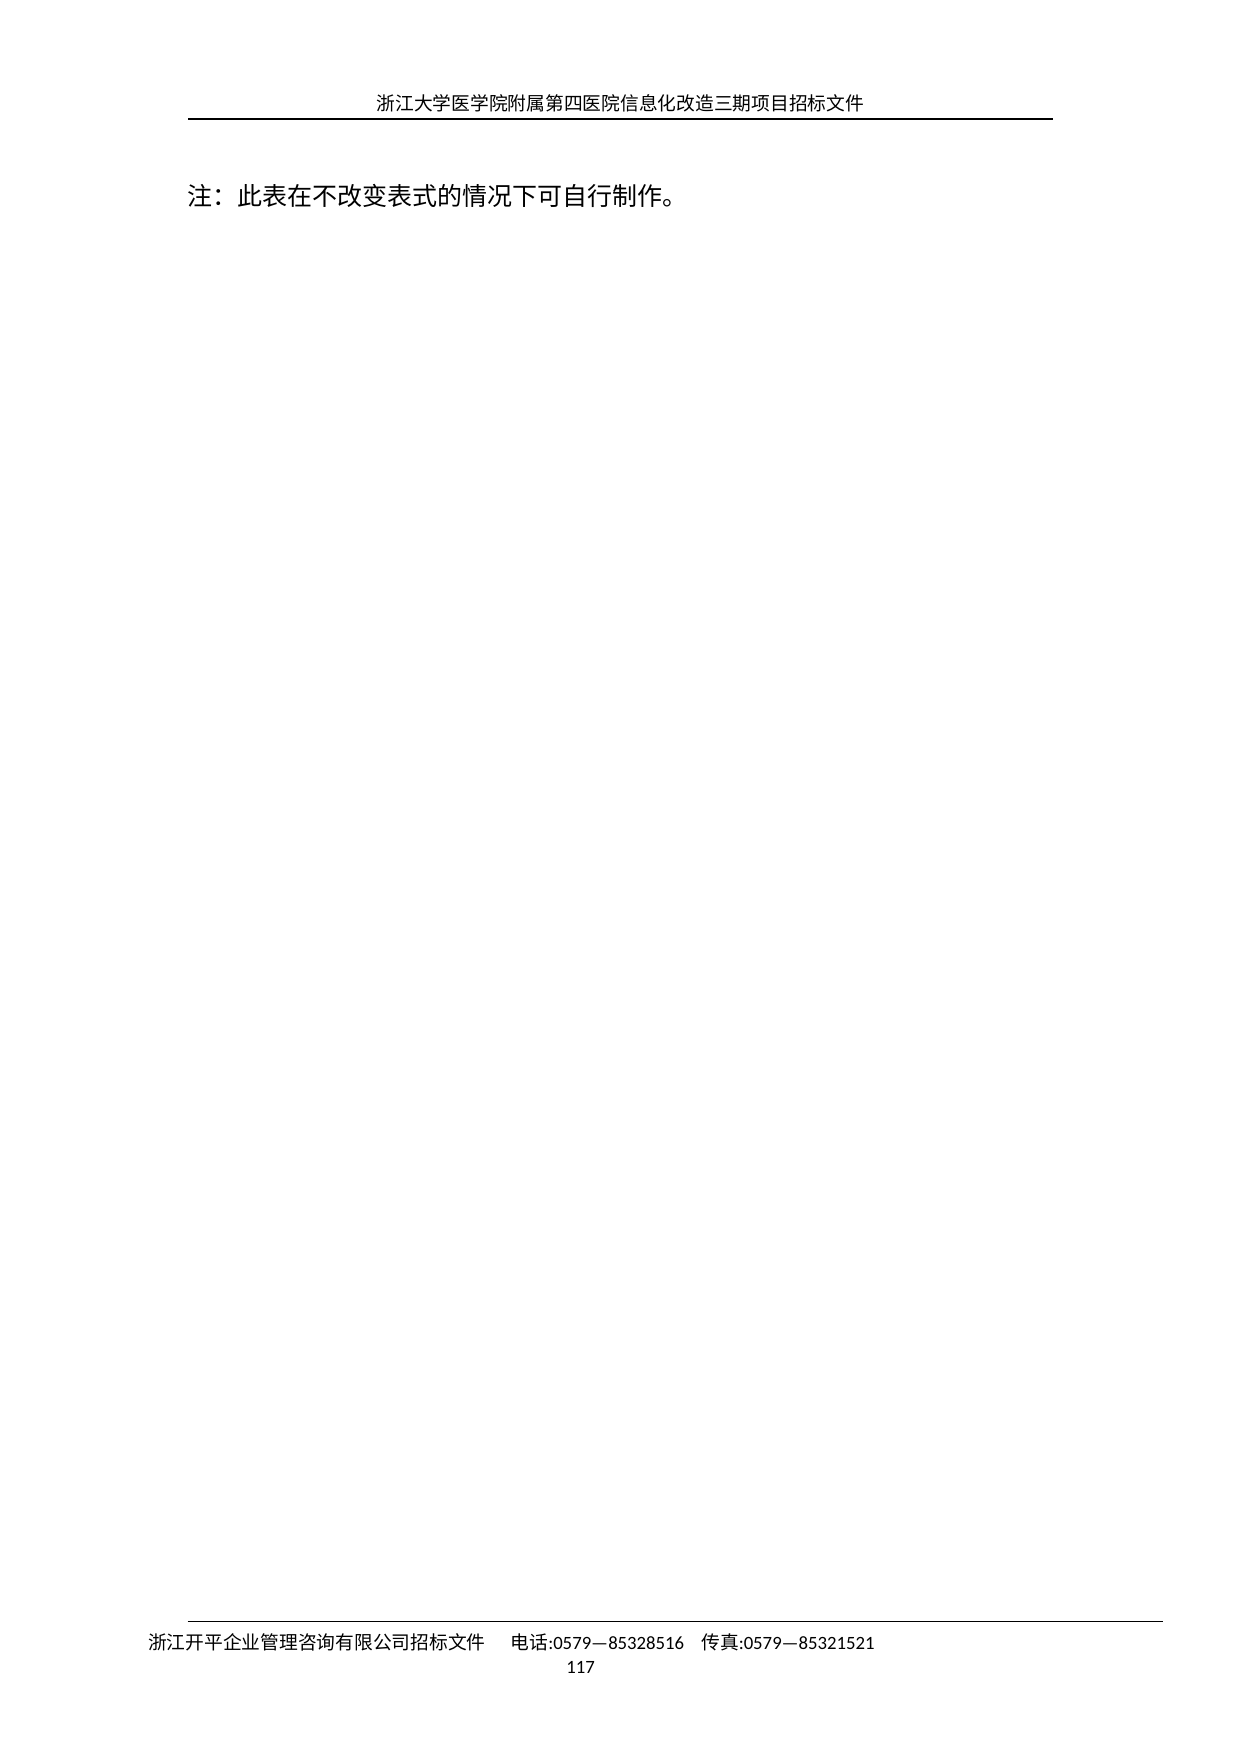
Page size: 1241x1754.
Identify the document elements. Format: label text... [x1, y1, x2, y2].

text 注：此表在不改变表式的情况下可自行制作。 [187, 162, 1053, 227]
